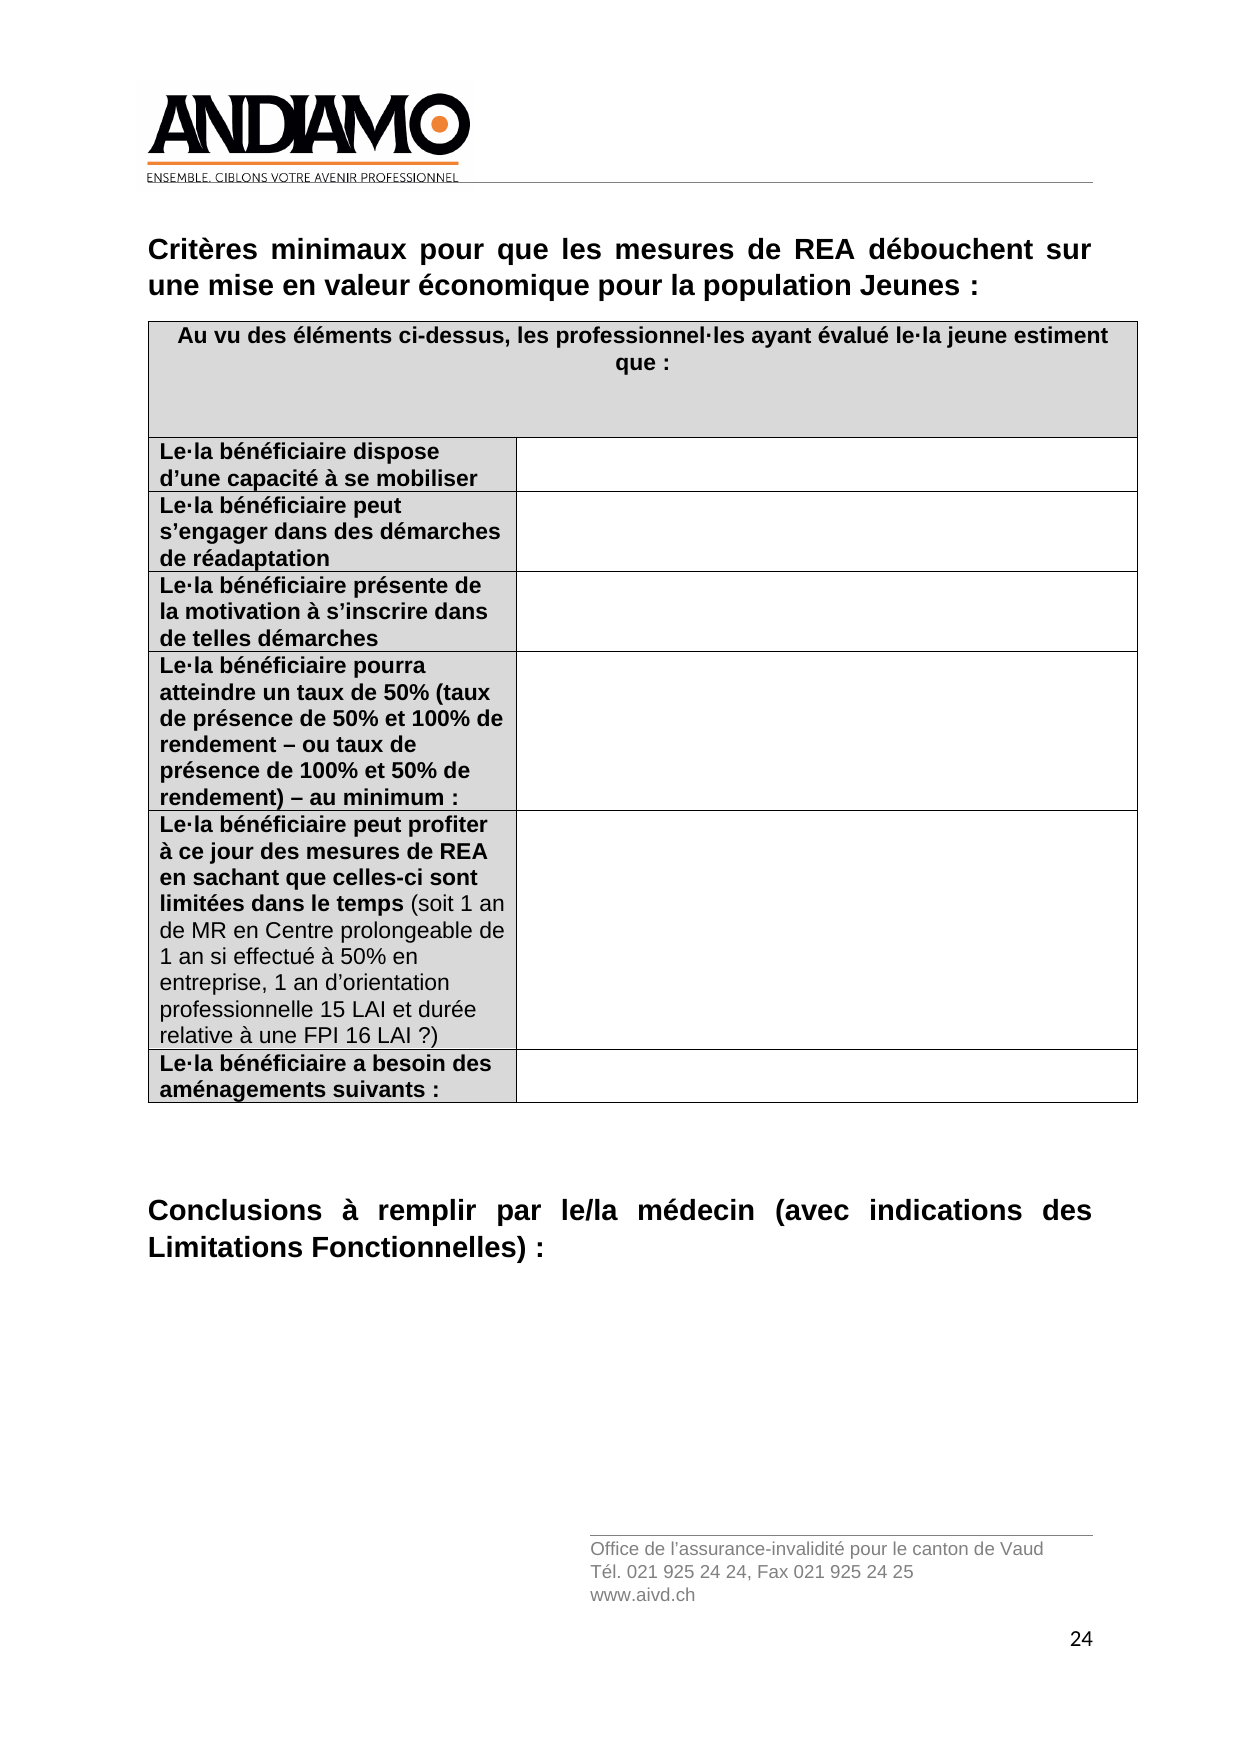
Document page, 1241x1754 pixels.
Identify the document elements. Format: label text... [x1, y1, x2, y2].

text Critères minimaux pour que les mesures de REA débouchent sur une mise en valeur économique pour la population Jeunes : [148, 232, 1093, 302]
table_header Au vu des éléments ci-dessus, les professionnel·les ayant évalué le·la jeune estiment que : [149, 322, 1137, 437]
table_cell [517, 652, 1137, 810]
table_cell [517, 1050, 1137, 1102]
table_cell Le·la bénéficiaire a besoin des aménagements suivants : [149, 1050, 516, 1102]
table_cell [517, 492, 1137, 571]
table_cell Le·la bénéficiaire peut profiter à ce jour des mesures de REA en sachant que celles-ci sont limitées dans le temps (soit 1 an de MR en Centre prolongeable de 1 an si effectué à 50% en entreprise, 1 an d’orientation professionnelle 15 LAI et durée relative à une FPI 16 LAI ?) [149, 811, 516, 1048]
table_cell Le·la bénéficiaire pourra atteindre un taux de 50% (taux de présence de 50% et 100% de rendement – ou taux de présence de 100% et 50% de rendement) – au minimum : [149, 652, 516, 810]
text Conclusions à remplir par le/la médecin (avec indications des Limitations Fonctionnelles) : [148, 1193, 1093, 1263]
table_cell Le·la bénéficiaire dispose d’une capacité à se mobiliser [149, 438, 516, 491]
table_cell [517, 572, 1137, 651]
table_cell [517, 438, 1137, 491]
picture [134, 78, 476, 196]
table_cell Le·la bénéficiaire présente de la motivation à s’inscrire dans de telles démarches [149, 572, 516, 651]
table_cell Le·la bénéficiaire peut s’engager dans des démarches de réadaptation [149, 492, 516, 571]
table_cell [517, 811, 1137, 1048]
